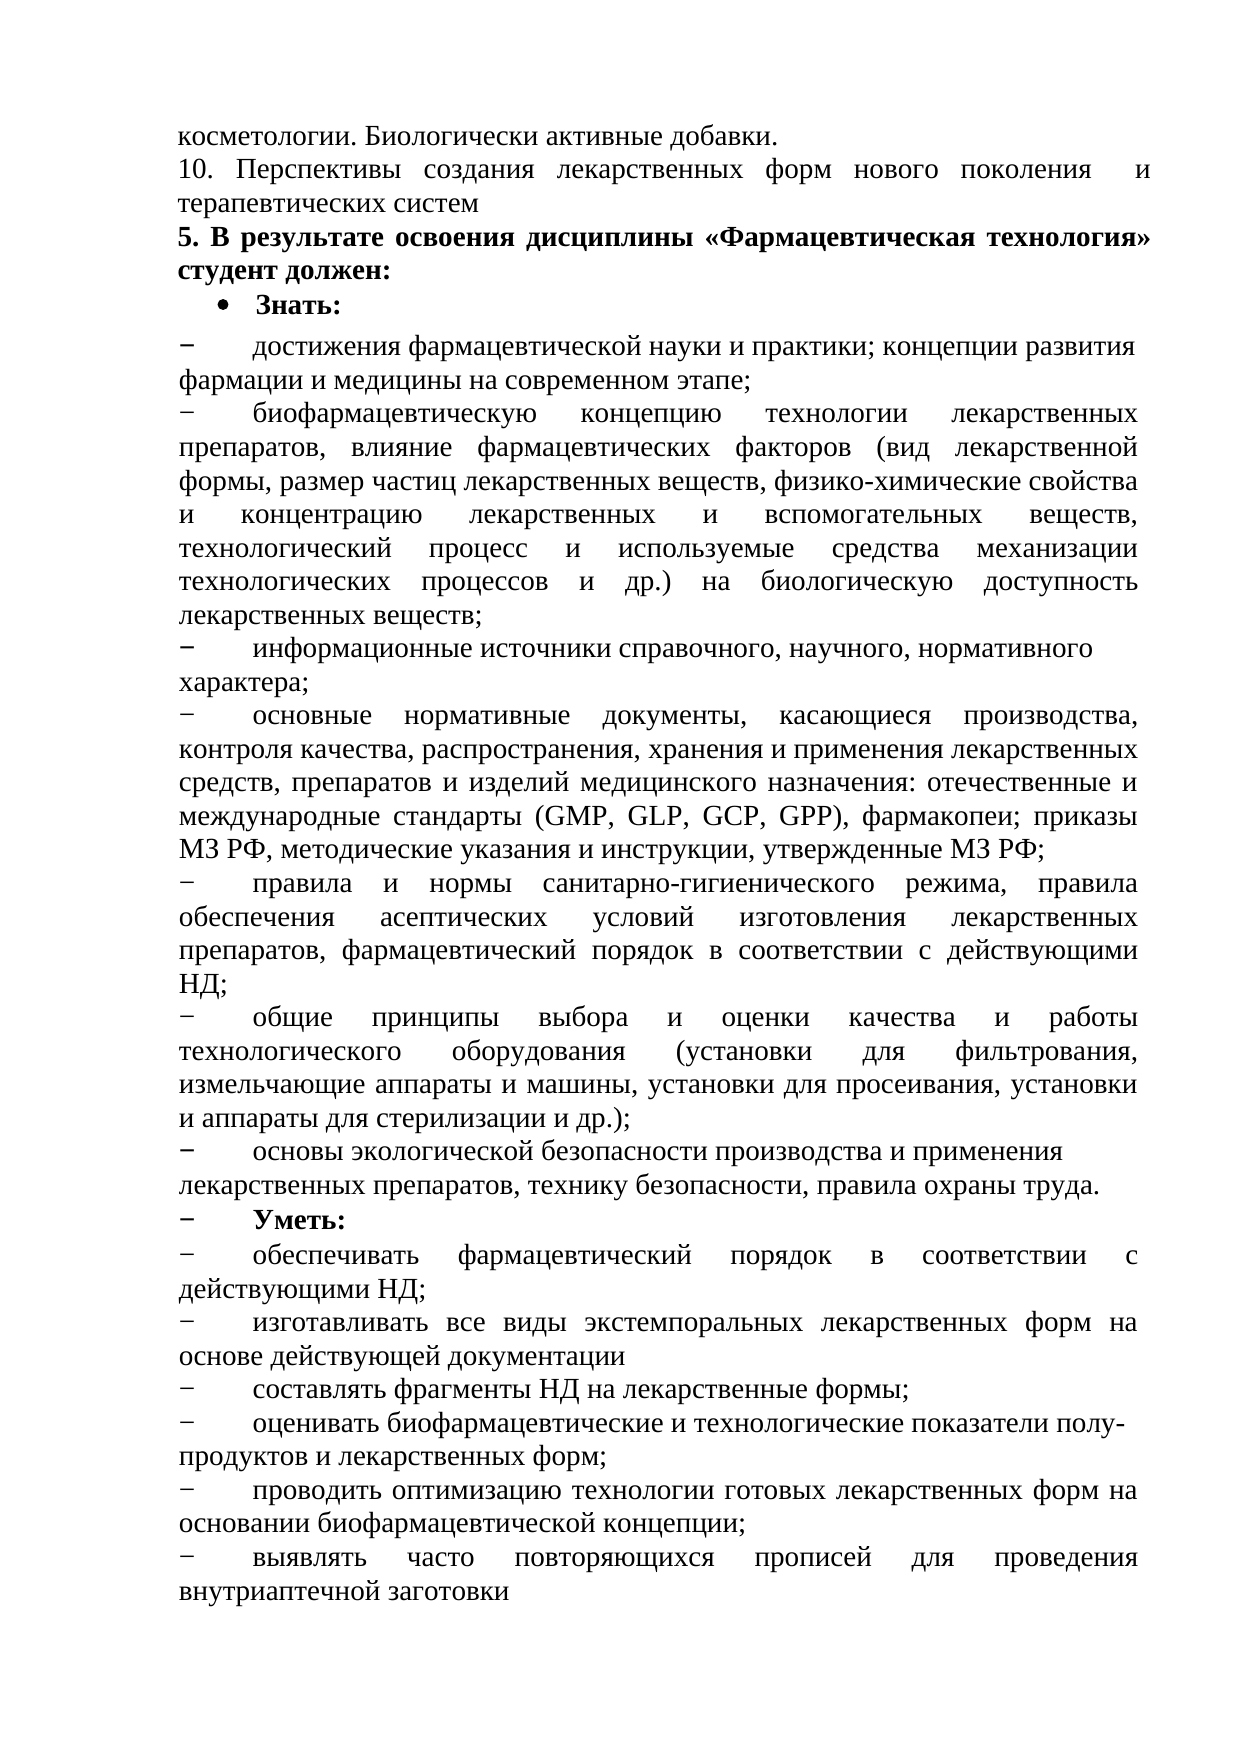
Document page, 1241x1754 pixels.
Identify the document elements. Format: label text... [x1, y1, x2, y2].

text 5. В результате освоения дисциплины «Фармацевтическая технология» студент должен: [177, 219, 1152, 286]
text 10. Перспективы создания лекарственных форм нового поколения и терапевтических систем [177, 152, 1152, 219]
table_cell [177, 329, 1142, 1636]
table_header Знать: [177, 286, 1142, 328]
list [177, 118, 1152, 152]
